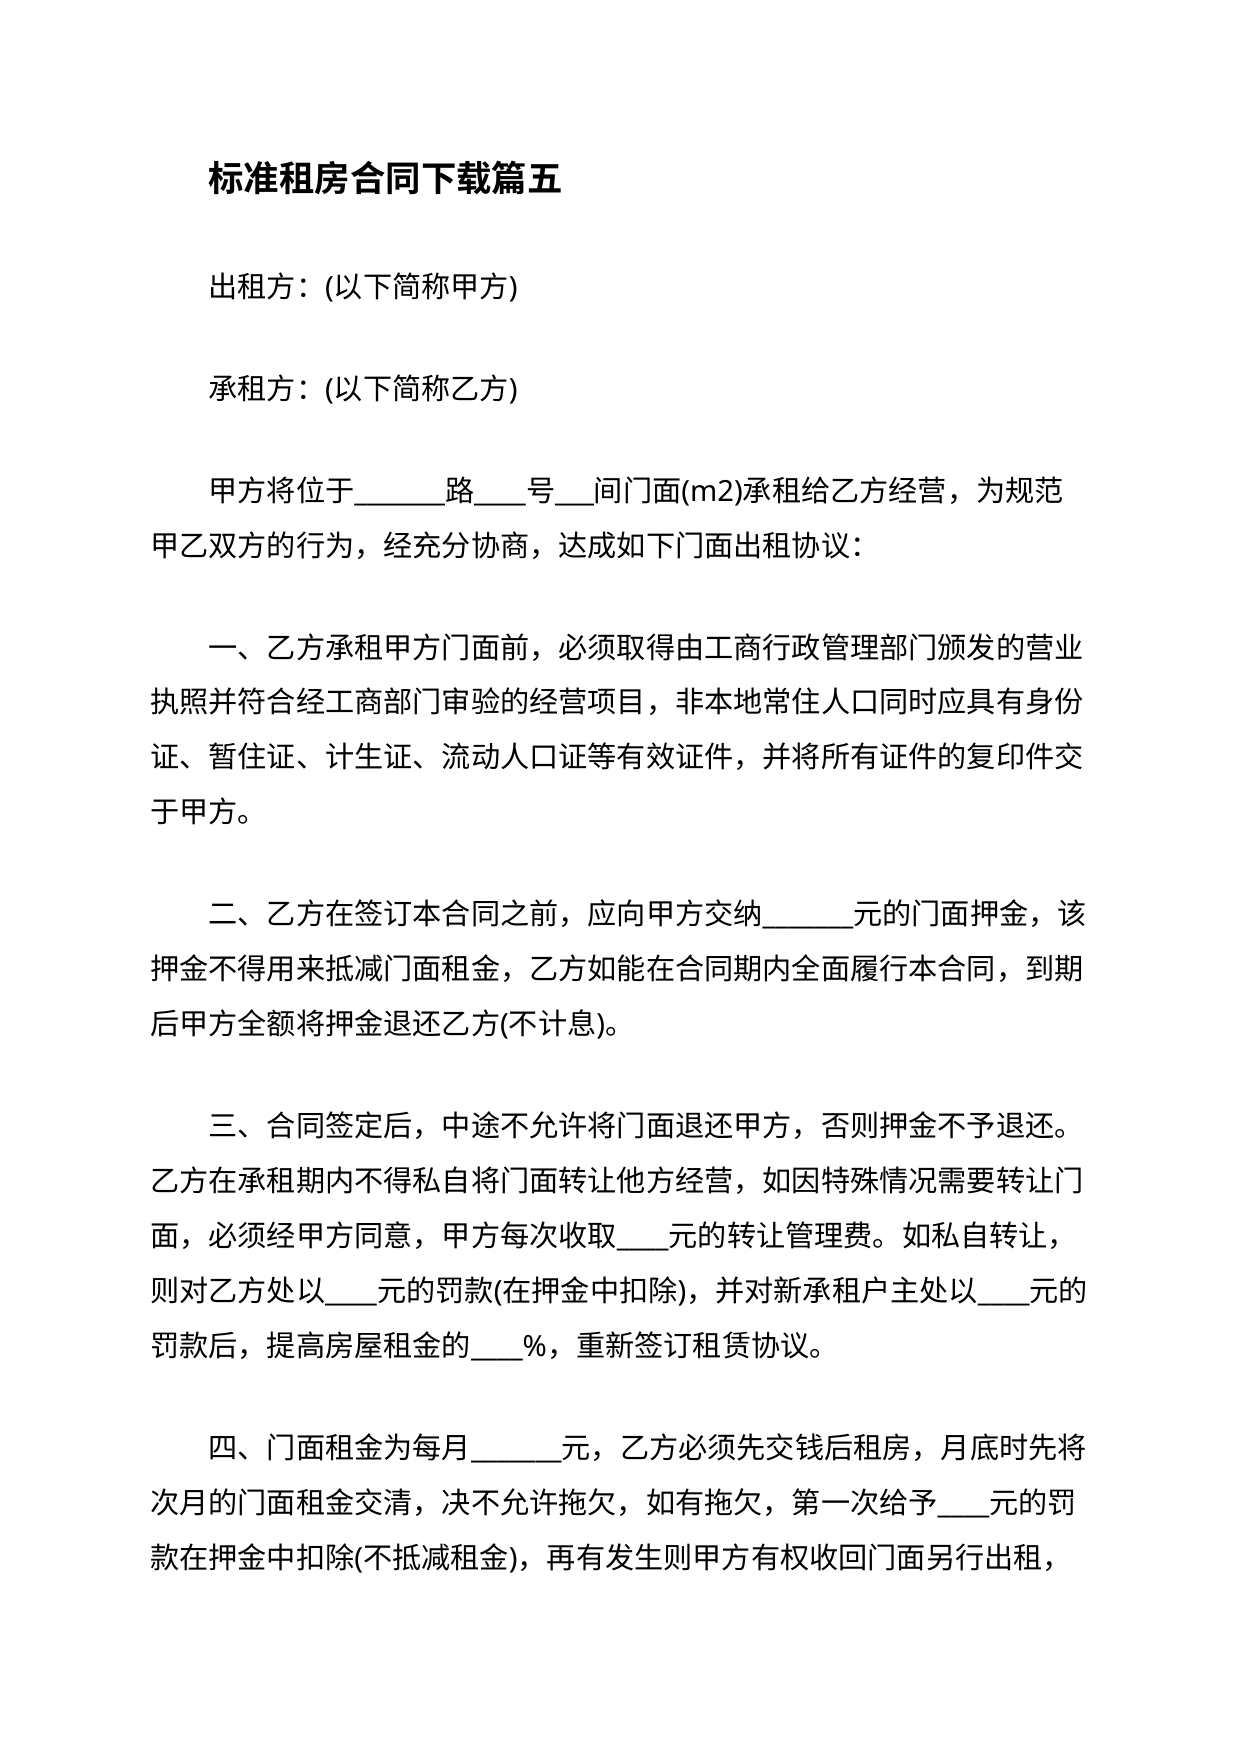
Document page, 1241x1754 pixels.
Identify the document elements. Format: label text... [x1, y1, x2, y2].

text 标准租房合同下载篇五 [150, 150, 1090, 201]
text 承租方：(以下简称乙方) [150, 365, 1090, 408]
text 二、乙方在签订本合同之前，应向甲方交纳_______元的门面押金，该押金不得用来抵减门面租金，乙方如能在合同期内全面履行本合同，到期后甲方全额将押金退还乙方(不计息)。 [150, 891, 1090, 1043]
text 甲方将位于_______路____号___间门面(m2)承租给乙方经营，为规范甲乙双方的行为，经充分协商，达成如下门面出租协议： [150, 467, 1090, 565]
text 出租方：(以下简称甲方) [150, 263, 1090, 306]
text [150, 1424, 1090, 1577]
text 一、乙方承租甲方门面前，必须取得由工商行政管理部门颁发的营业执照并符合经工商部门审验的经营项目，非本地常住人口同时应具有身份证、暂住证、计生证、流动人口证等有效证件，并将所有证件的复印件交于甲方。 [150, 624, 1090, 831]
text 三、合同签定后，中途不允许将门面退还甲方，否则押金不予退还。乙方在承租期内不得私自将门面转让他方经营，如因特殊情况需要转让门面，必须经甲方同意，甲方每次收取____元的转让管理费。如私自转让，则对乙方处以____元的罚款(在押金中扣除)，并对新承租户主处以____元的罚款后，提高房屋租金的____%，重新签订租赁协议。 [150, 1102, 1090, 1365]
